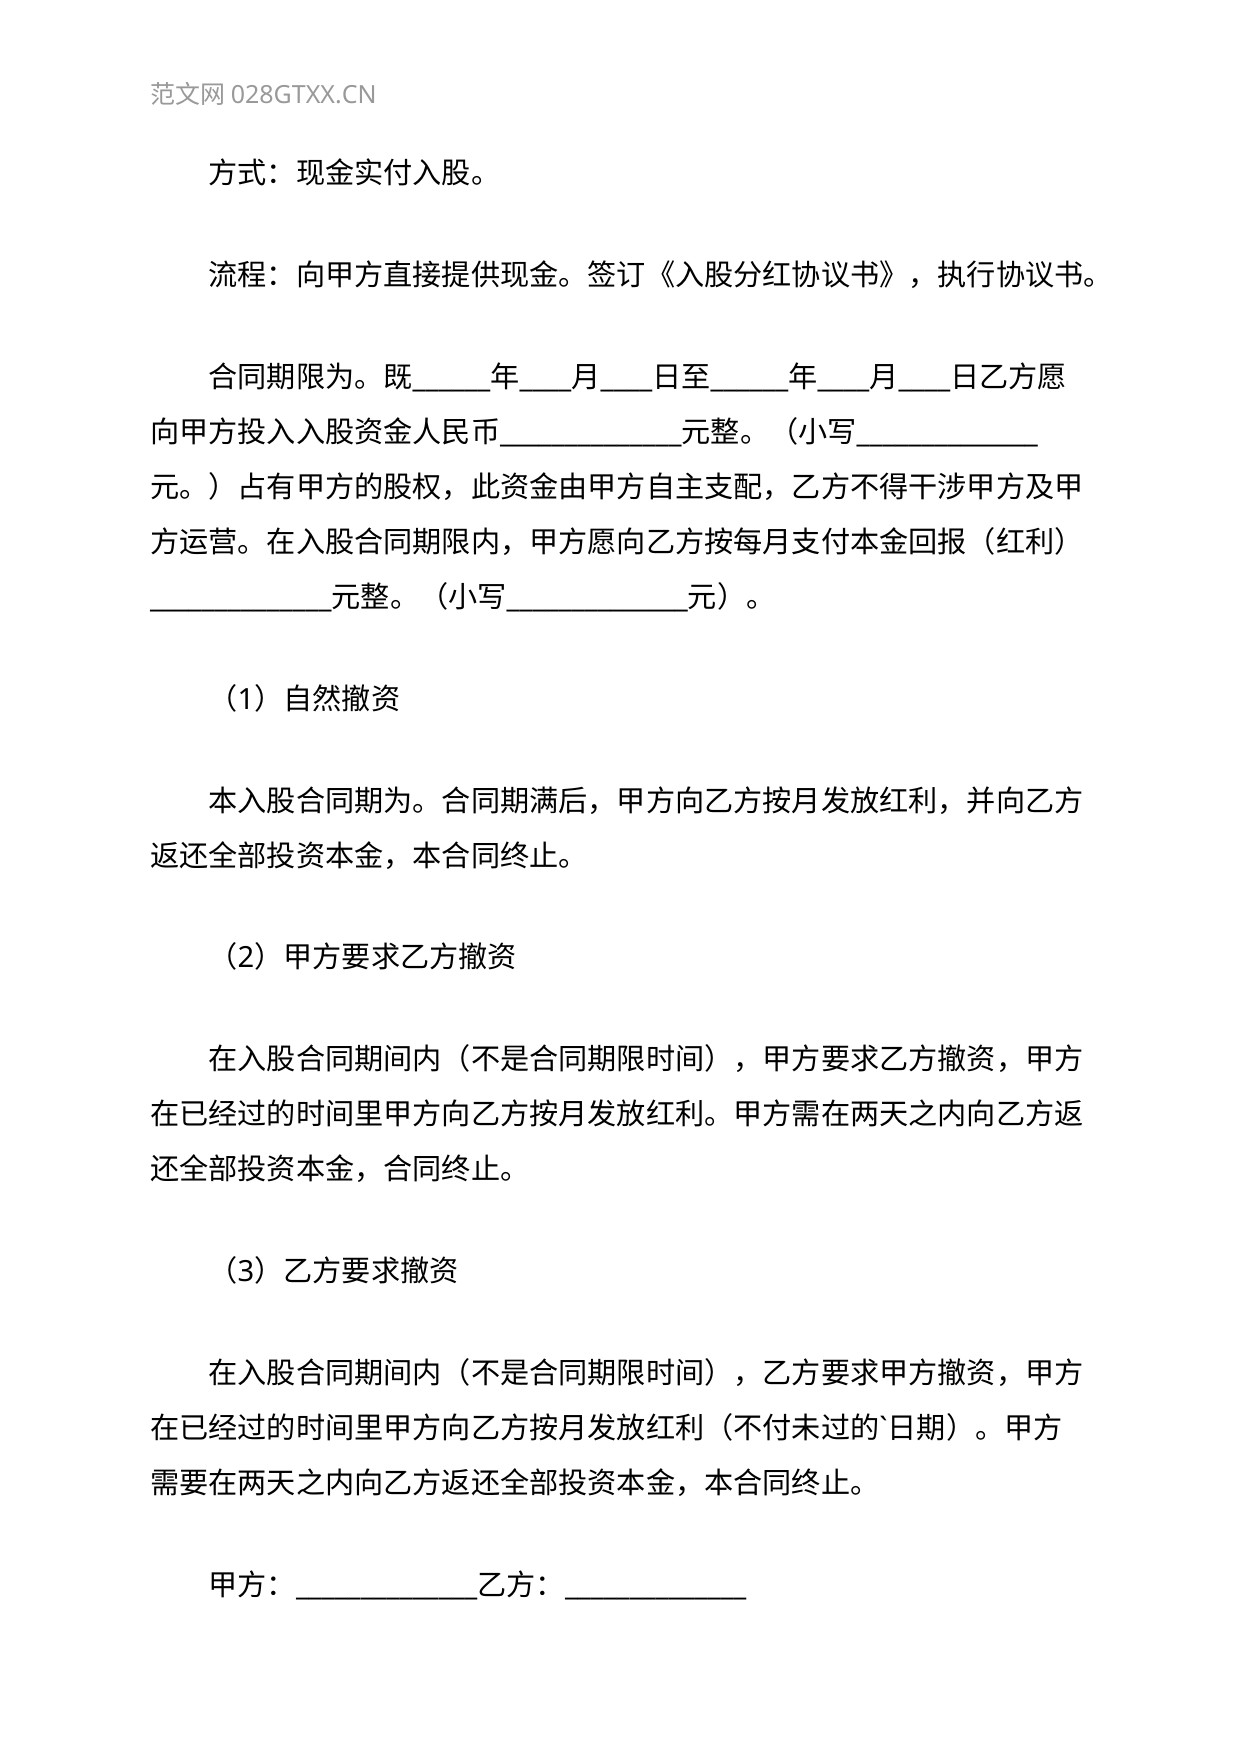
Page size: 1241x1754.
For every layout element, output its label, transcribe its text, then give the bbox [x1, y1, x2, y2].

text 合同期限为。既______年____月____日至______年____月____日乙方愿向甲方投入入股资金人民币______________元整。（小写______________元。）占有甲方的股权，此资金由甲方自主支配，乙方不得干涉甲方及甲方运营。在入股合同期限内，甲方愿向乙方按每月支付本金回报（红利）______________元整。（小写______________元）。 [150, 353, 1090, 616]
text 流程：向甲方直接提供现金。签订《入股分红协议书》，执行协议书。 [150, 252, 1090, 294]
text （3）乙方要求撤资 [150, 1247, 1090, 1290]
text （1）自然撤资 [150, 675, 1090, 718]
text 甲方：______________乙方：______________ [150, 1561, 1090, 1603]
text 方式：现金实付入股。 [150, 150, 1090, 192]
text 在入股合同期间内（不是合同期限时间），乙方要求甲方撤资，甲方在已经过的时间里甲方向乙方按月发放红利（不付未过的`日期）。甲方需要在两天之内向乙方返还全部投资本金，本合同终止。 [150, 1349, 1090, 1502]
text 本入股合同期为。合同期满后，甲方向乙方按月发放红利，并向乙方返还全部投资本金，本合同终止。 [150, 777, 1090, 874]
text （2）甲方要求乙方撤资 [150, 934, 1090, 976]
text 在入股合同期间内（不是合同期限时间），甲方要求乙方撤资，甲方在已经过的时间里甲方向乙方按月发放红利。甲方需在两天之内向乙方返还全部投资本金，合同终止。 [150, 1036, 1090, 1188]
